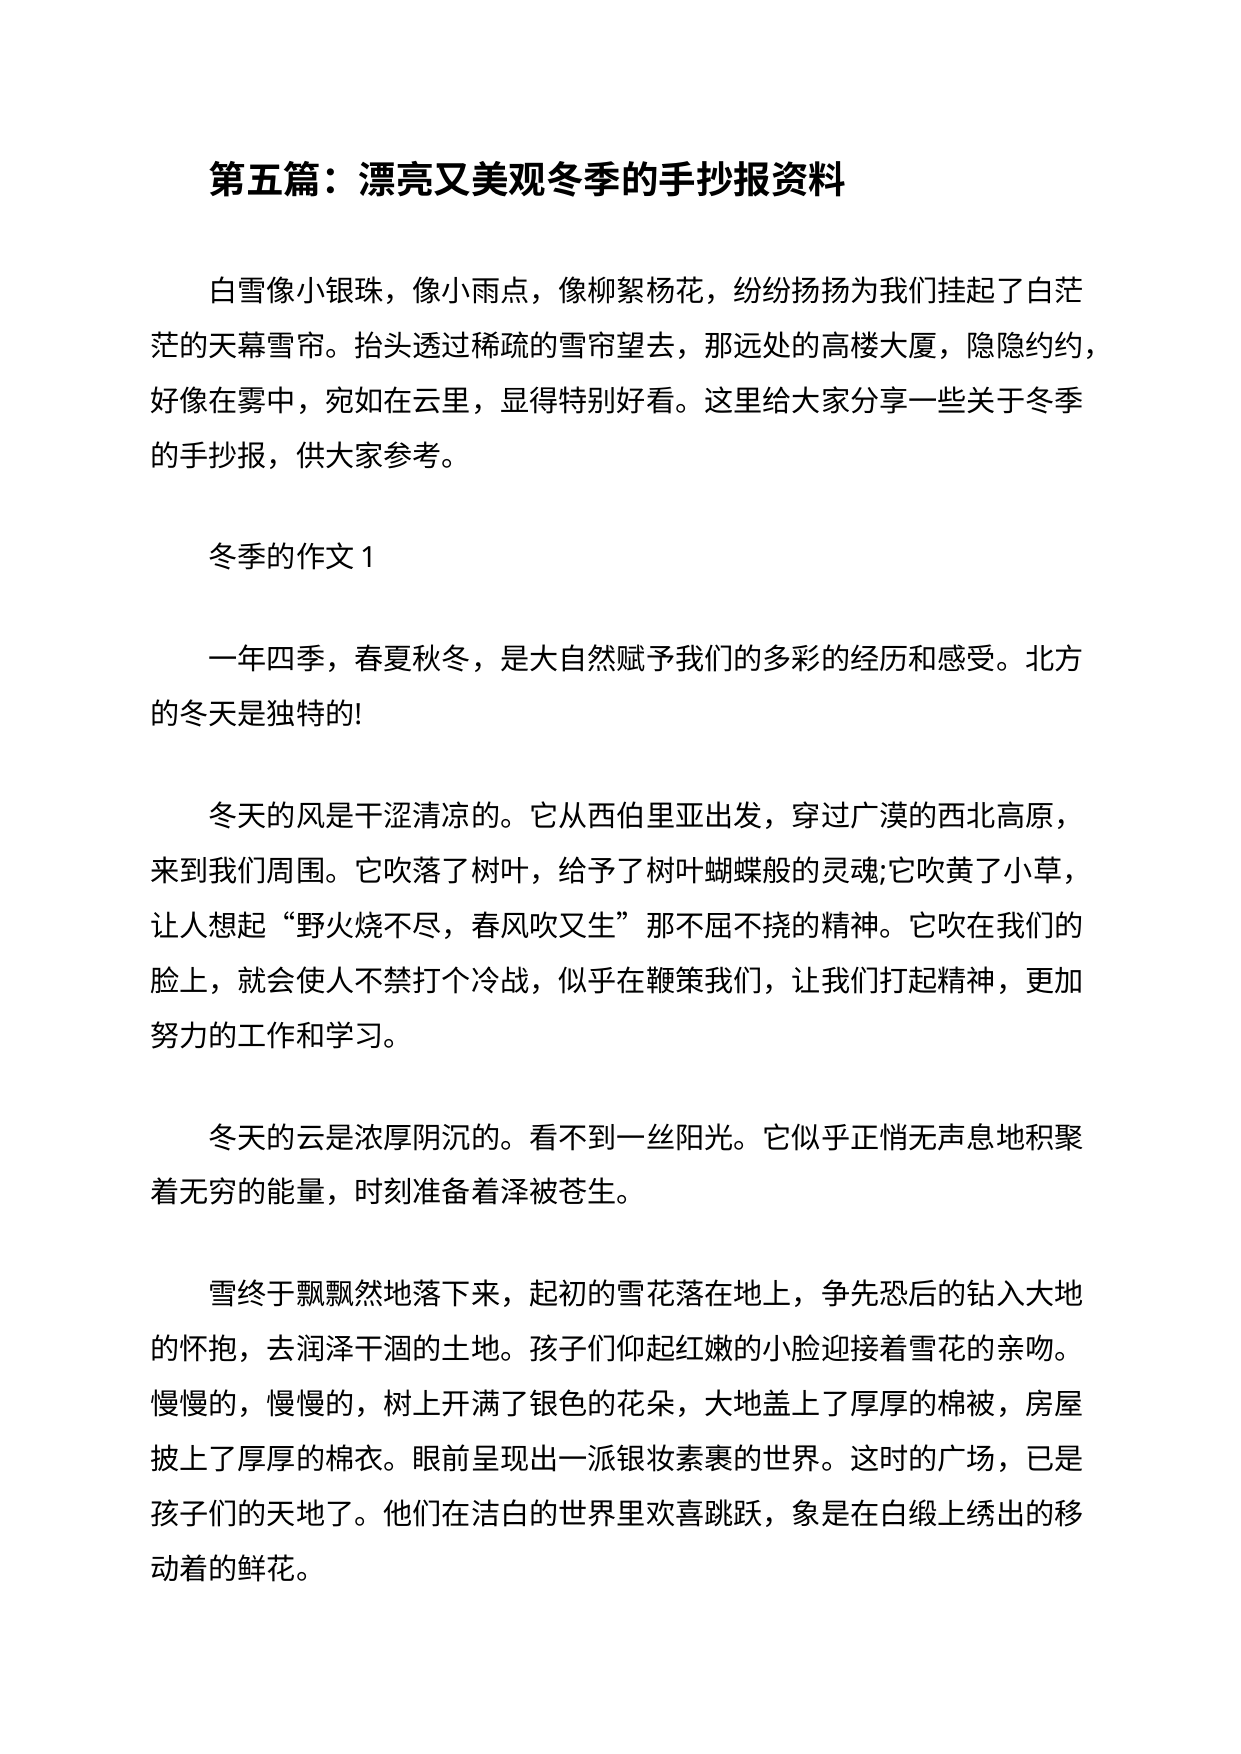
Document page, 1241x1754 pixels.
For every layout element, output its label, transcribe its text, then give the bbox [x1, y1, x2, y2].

text 冬季的作文1 [150, 534, 1090, 576]
text 第五篇：漂亮又美观冬季的手抄报资料 [150, 150, 1090, 204]
text 冬天的云是浓厚阴沉的。看不到一丝阳光。它似乎正悄无声息地积聚着无穷的能量，时刻准备着泽被苍生。 [150, 1114, 1090, 1211]
text 冬天的风是干涩清凉的。它从西伯里亚出发，穿过广漠的西北高原，来到我们周围。它吹落了树叶，给予了树叶蝴蝶般的灵魂;它吹黄了小草，让人想起“野火烧不尽，春风吹又生”那不屈不挠的精神。它吹在我们的脸上，就会使人不禁打个冷战，似乎在鞭策我们，让我们打起精神，更加努力的工作和学习。 [150, 793, 1090, 1055]
text 一年四季，春夏秋冬，是大自然赋予我们的多彩的经历和感受。北方的冬天是独特的! [150, 636, 1090, 733]
text 白雪像小银珠，像小雨点，像柳絮杨花，纷纷扬扬为我们挂起了白茫茫的天幕雪帘。抬头透过稀疏的雪帘望去，那远处的高楼大厦，隐隐约约，好像在雾中，宛如在云里，显得特别好看。这里给大家分享一些关于冬季的手抄报，供大家参考。 [150, 267, 1090, 474]
text 雪终于飘飘然地落下来，起初的雪花落在地上，争先恐后的钻入大地的怀抱，去润泽干涸的土地。孩子们仰起红嫩的小脸迎接着雪花的亲吻。慢慢的，慢慢的，树上开满了银色的花朵，大地盖上了厚厚的棉被，房屋披上了厚厚的棉衣。眼前呈现出一派银妆素裹的世界。这时的广场，已是孩子们的天地了。他们在洁白的世界里欢喜跳跃，象是在白缎上绣出的移动着的鲜花。 [150, 1271, 1090, 1588]
